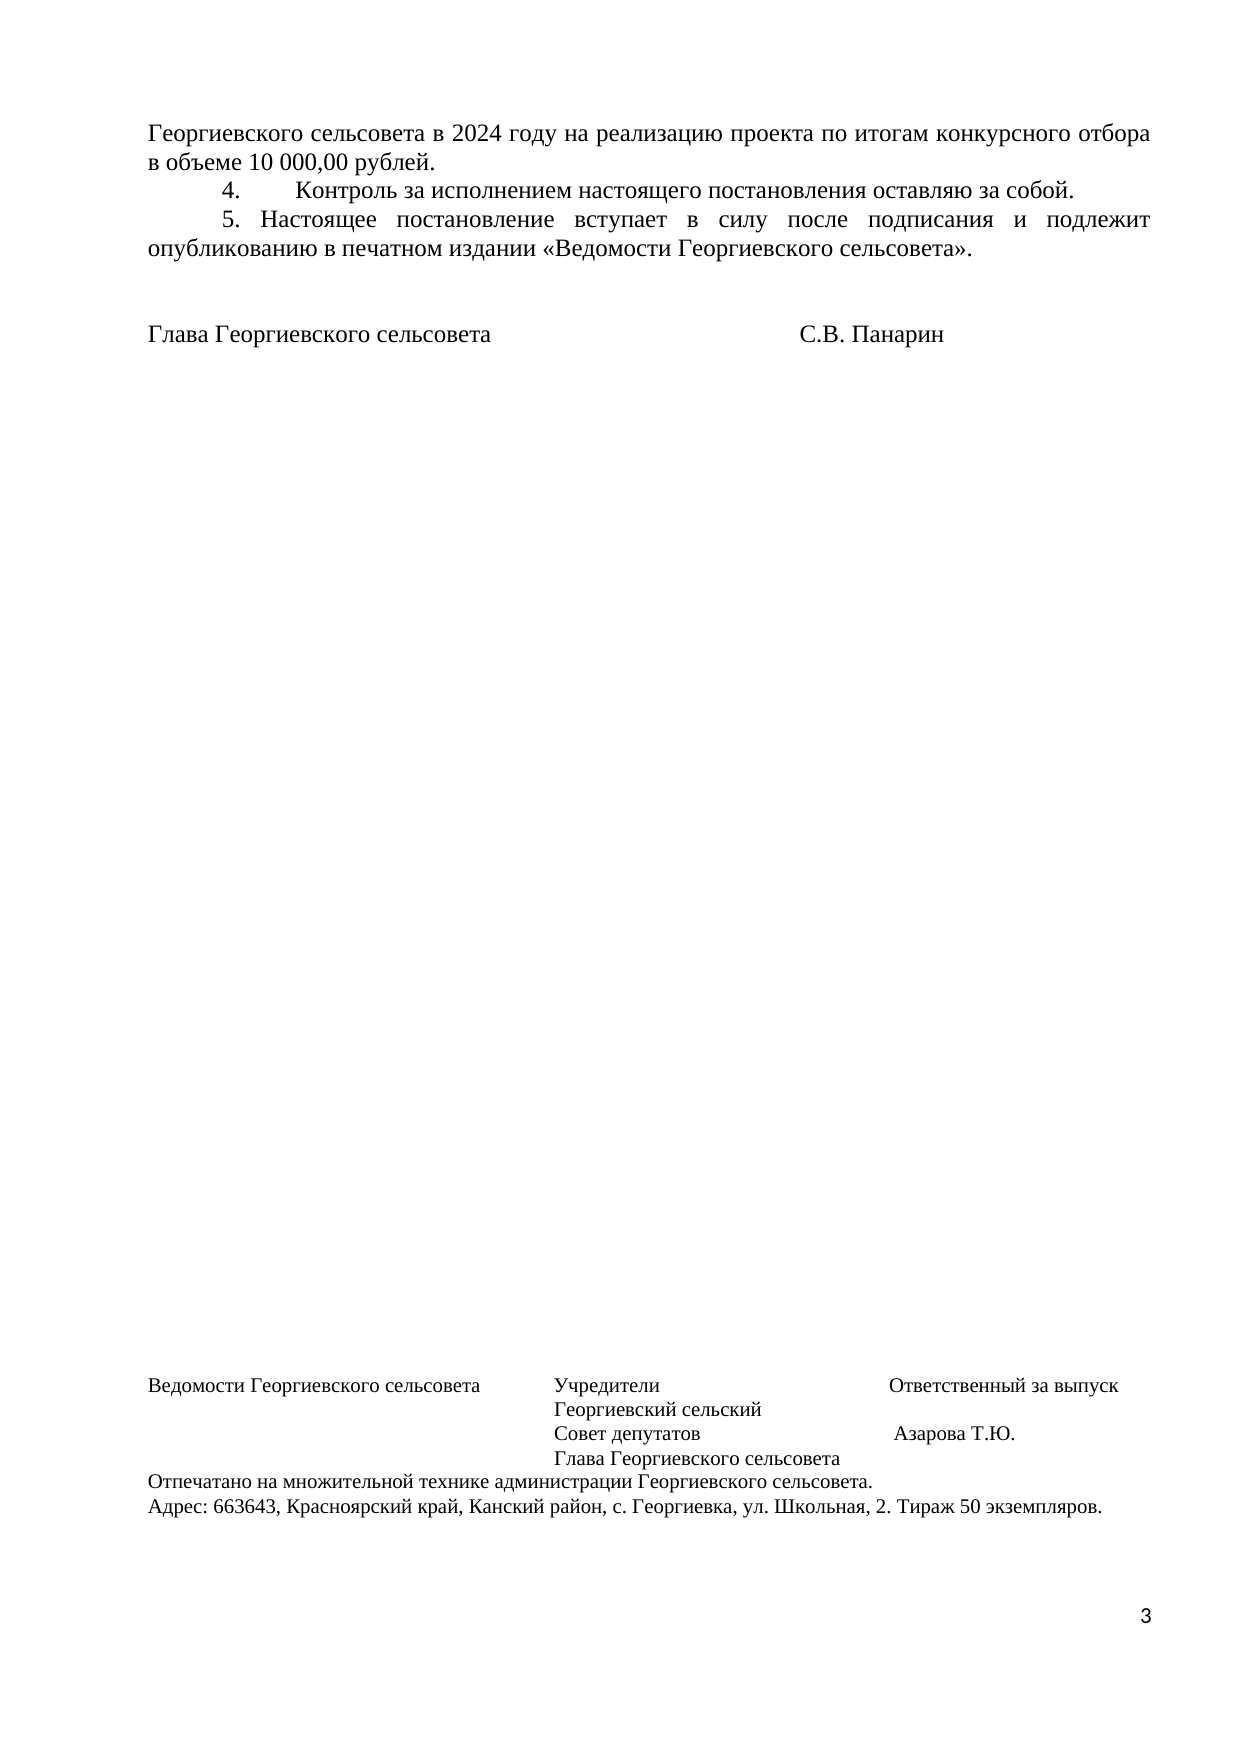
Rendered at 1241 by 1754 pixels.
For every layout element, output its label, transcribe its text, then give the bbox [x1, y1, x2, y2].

text Отпечатано на множительной технике администрации Георгиевского сельсовета. [148, 1469, 1152, 1493]
text Георгиевский сельский [148, 1397, 1152, 1421]
text Совет депутатов Азарова Т.Ю. [148, 1421, 1152, 1445]
text 5. Настоящее постановление вступает в силу после подписания и подлежит опубликованию в печатном издании «Ведомости Георгиевского сельсовета». [148, 204, 1152, 262]
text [148, 118, 1152, 176]
text Глава Георгиевского сельсовета С.В. Панарин [148, 319, 1152, 348]
text Ведомости Георгиевского сельсовета Учредители Ответственный за выпуск [148, 1373, 1152, 1397]
text 4. Контроль за исполнением настоящего постановления оставляю за собой. [148, 176, 1152, 204]
text Адрес: 663643, Красноярский край, Канский район, с. Георгиевка, ул. Школьная, 2. Тираж 50 экземпляров. [148, 1493, 1152, 1518]
text Глава Георгиевского сельсовета [148, 1445, 1152, 1469]
